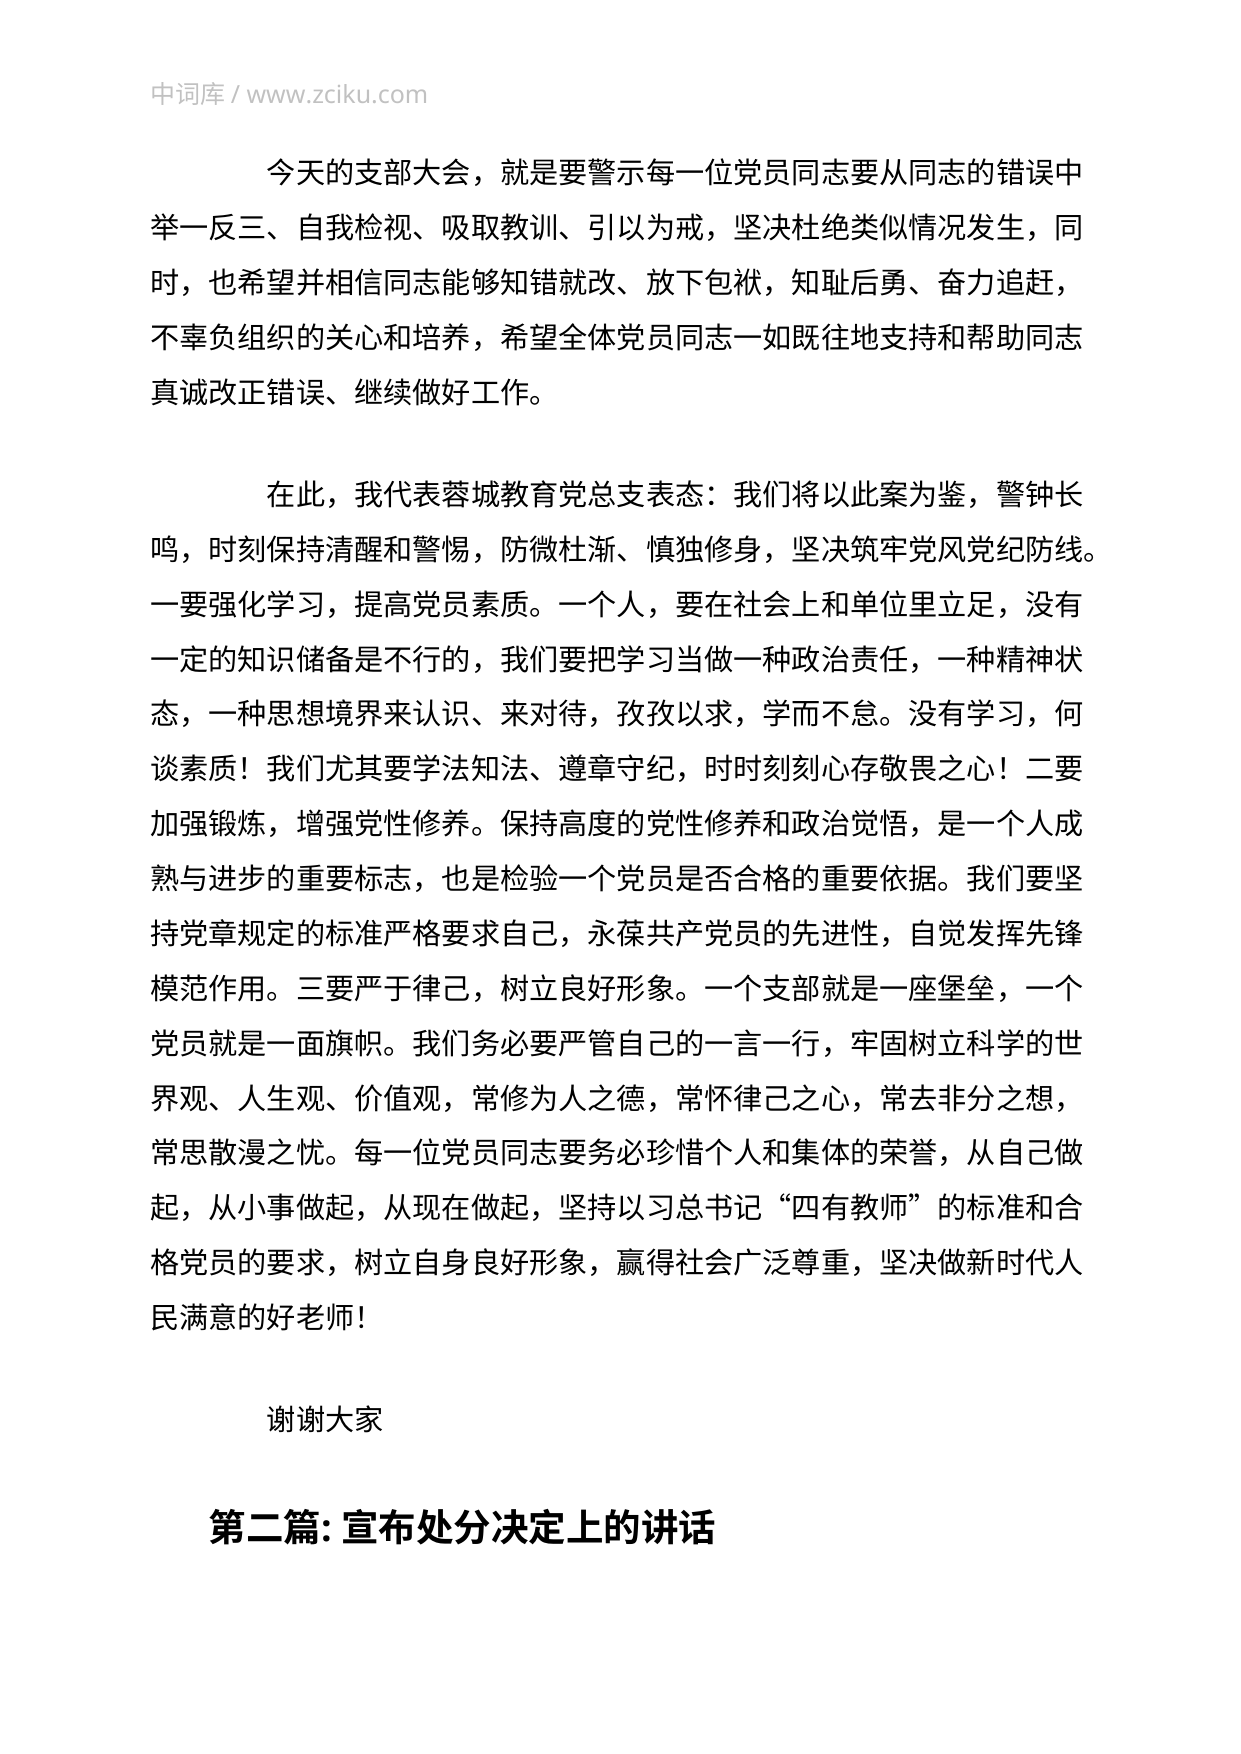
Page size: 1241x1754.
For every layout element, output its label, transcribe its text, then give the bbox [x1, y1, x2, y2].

text 今天的支部大会，就是要警示每一位党员同志要从同志的错误中举一反三、自我检视、吸取教训、引以为戒，坚决杜绝类似情况发生，同时，也希望并相信同志能够知错就改、放下包袱，知耻后勇、奋力追赶，不辜负组织的关心和培养，希望全体党员同志一如既往地支持和帮助同志真诚改正错误、继续做好工作。 [150, 150, 1090, 412]
text 第二篇: 宣布处分决定上的讲话 [150, 1498, 1090, 1553]
text 在此，我代表蓉城教育党总支表态：我们将以此案为鉴，警钟长鸣，时刻保持清醒和警惕，防微杜渐、慎独修身，坚决筑牢党风党纪防线。一要强化学习，提高党员素质。一个人，要在社会上和单位里立足，没有一定的知识储备是不行的，我们要把学习当做一种政治责任，一种精神状态，一种思想境界来认识、来对待，孜孜以求，学而不怠。没有学习，何谈素质！我们尤其要学法知法、遵章守纪，时时刻刻心存敬畏之心！二要加强锻炼，增强党性修养。保持高度的党性修养和政治觉悟，是一个人成熟与进步的重要标志，也是检验一个党员是否合格的重要依据。我们要坚持党章规定的标准严格要求自己，永葆共产党员的先进性，自觉发挥先锋模范作用。三要严于律己，树立良好形象。一个支部就是一座堡垒，一个党员就是一面旗帜。我们务必要严管自己的一言一行，牢固树立科学的世界观、人生观、价值观，常修为人之德，常怀律己之心，常去非分之想，常思散漫之忧。每一位党员同志要务必珍惜个人和集体的荣誉，从自己做起，从小事做起，从现在做起，坚持以习总书记“四有教师”的标准和合格党员的要求，树立自身良好形象，赢得社会广泛尊重，坚决做新时代人民满意的好老师！ [150, 471, 1090, 1337]
text 谢谢大家 [150, 1397, 1090, 1439]
